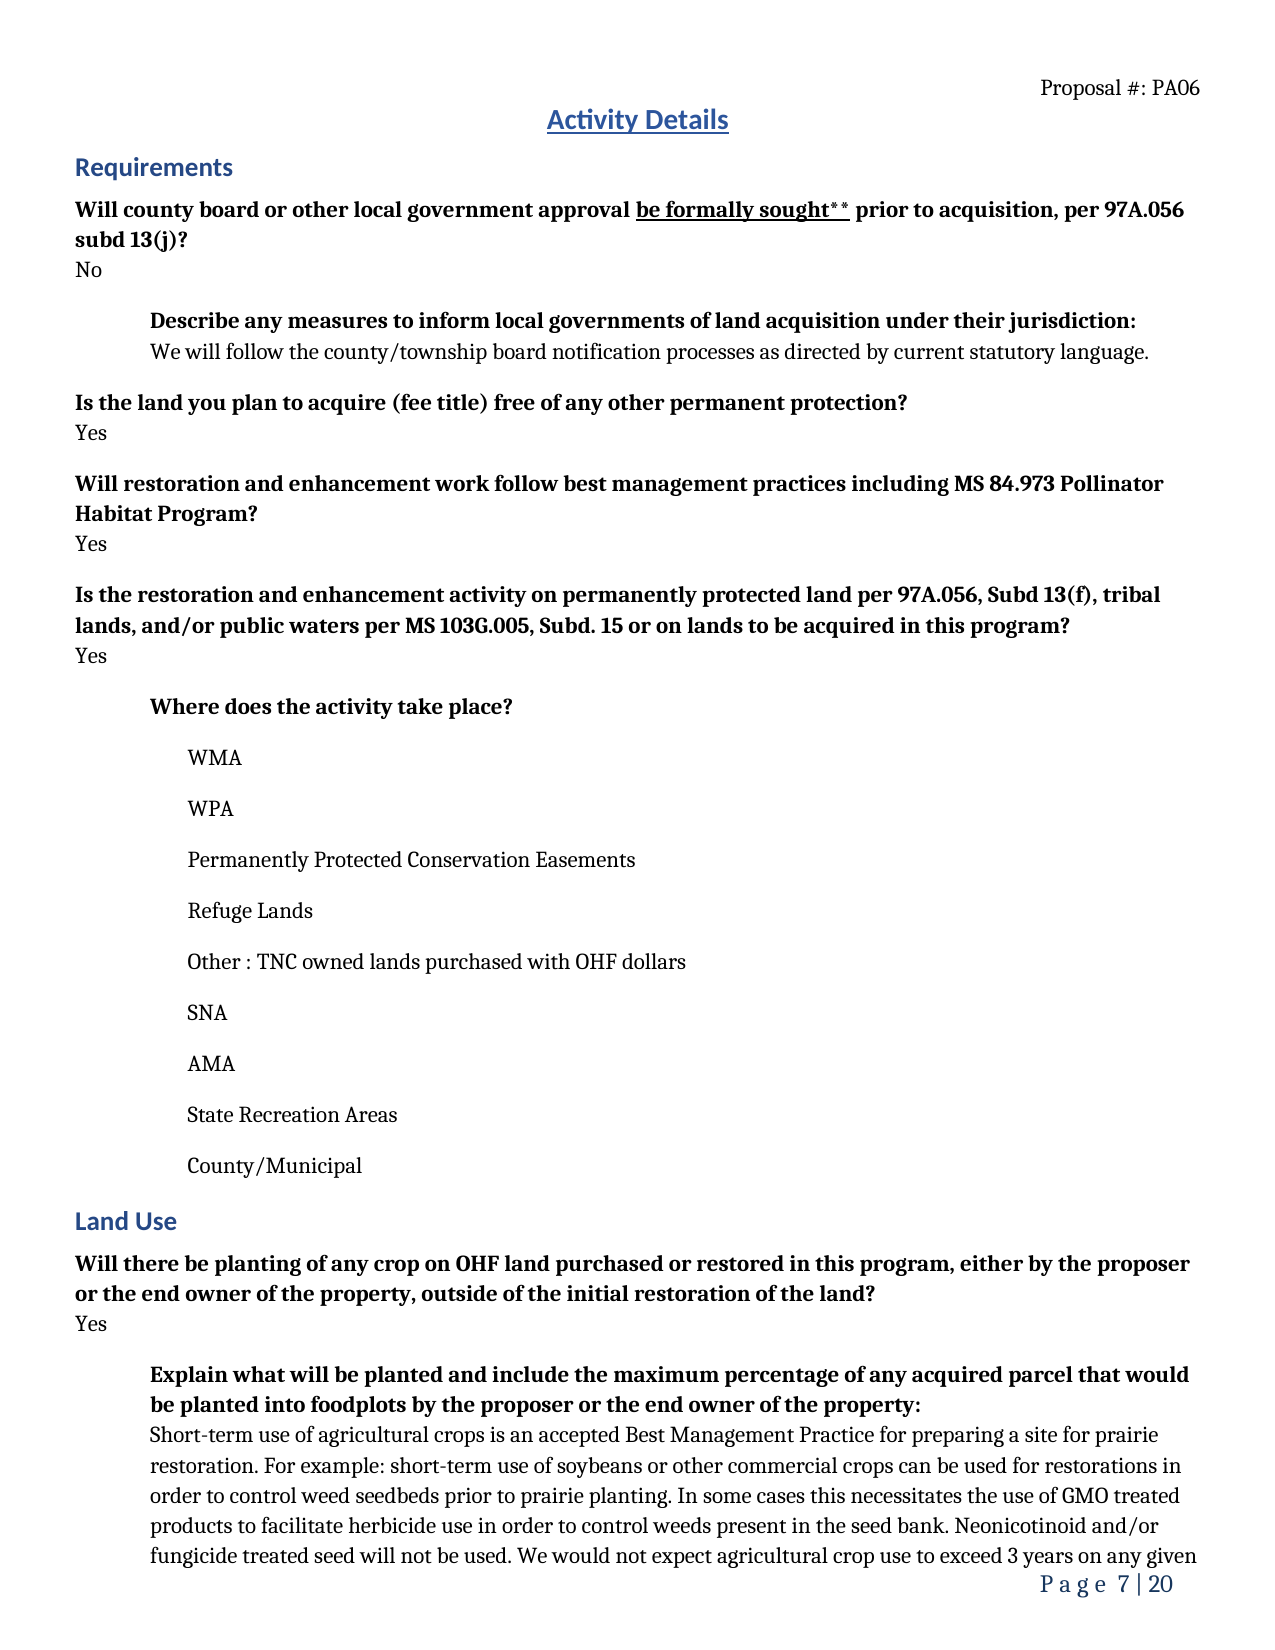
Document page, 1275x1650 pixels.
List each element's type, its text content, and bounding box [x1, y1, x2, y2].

text Other : TNC owned lands purchased with OHF dollars [187, 949, 1200, 975]
text AMA [187, 1051, 1200, 1077]
text Is the land you plan to acquire (fee title) free of any other permanent protection? Yes [75, 389, 1200, 446]
text WPA [187, 796, 1200, 822]
text Permanently Protected Conservation Easements [187, 847, 1200, 873]
text Will there be planting of any crop on OHF land purchased or restored in this program, either by the proposer or the end owner of the property, outside of the initial restoration of the land? Yes [75, 1250, 1200, 1337]
text Will restoration and enhancement work follow best management practices including MS 84.973 Pollinator Habitat Program? Yes [75, 471, 1200, 558]
text WMA [187, 745, 1200, 771]
subtitle Land Use [75, 1204, 1200, 1237]
text Will county board or other local government approval be formally sought** prior to acquisition, per 97A.056 subd 13(j)? No [75, 197, 1200, 284]
text SNA [187, 1000, 1200, 1026]
text Describe any measures to inform local governments of land acquisition under their jurisdiction: We will follow the county/township board notification processes as directed by current statutory language. [150, 308, 1200, 365]
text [150, 1362, 1200, 1569]
subtitle Activity Details [75, 101, 1200, 137]
text Where does the activity take place? [150, 694, 1200, 720]
text State Recreation Areas [187, 1102, 1200, 1128]
text Refuge Lands [187, 898, 1200, 924]
text County/Municipal [187, 1153, 1200, 1179]
text Is the restoration and enhancement activity on permanently protected land per 97A.056, Subd 13(f), tribal lands, and/or public waters per MS 103G.005, Subd. 15 or on lands to be acquired in this program? Yes [75, 582, 1200, 669]
subtitle Requirements [75, 151, 1200, 184]
